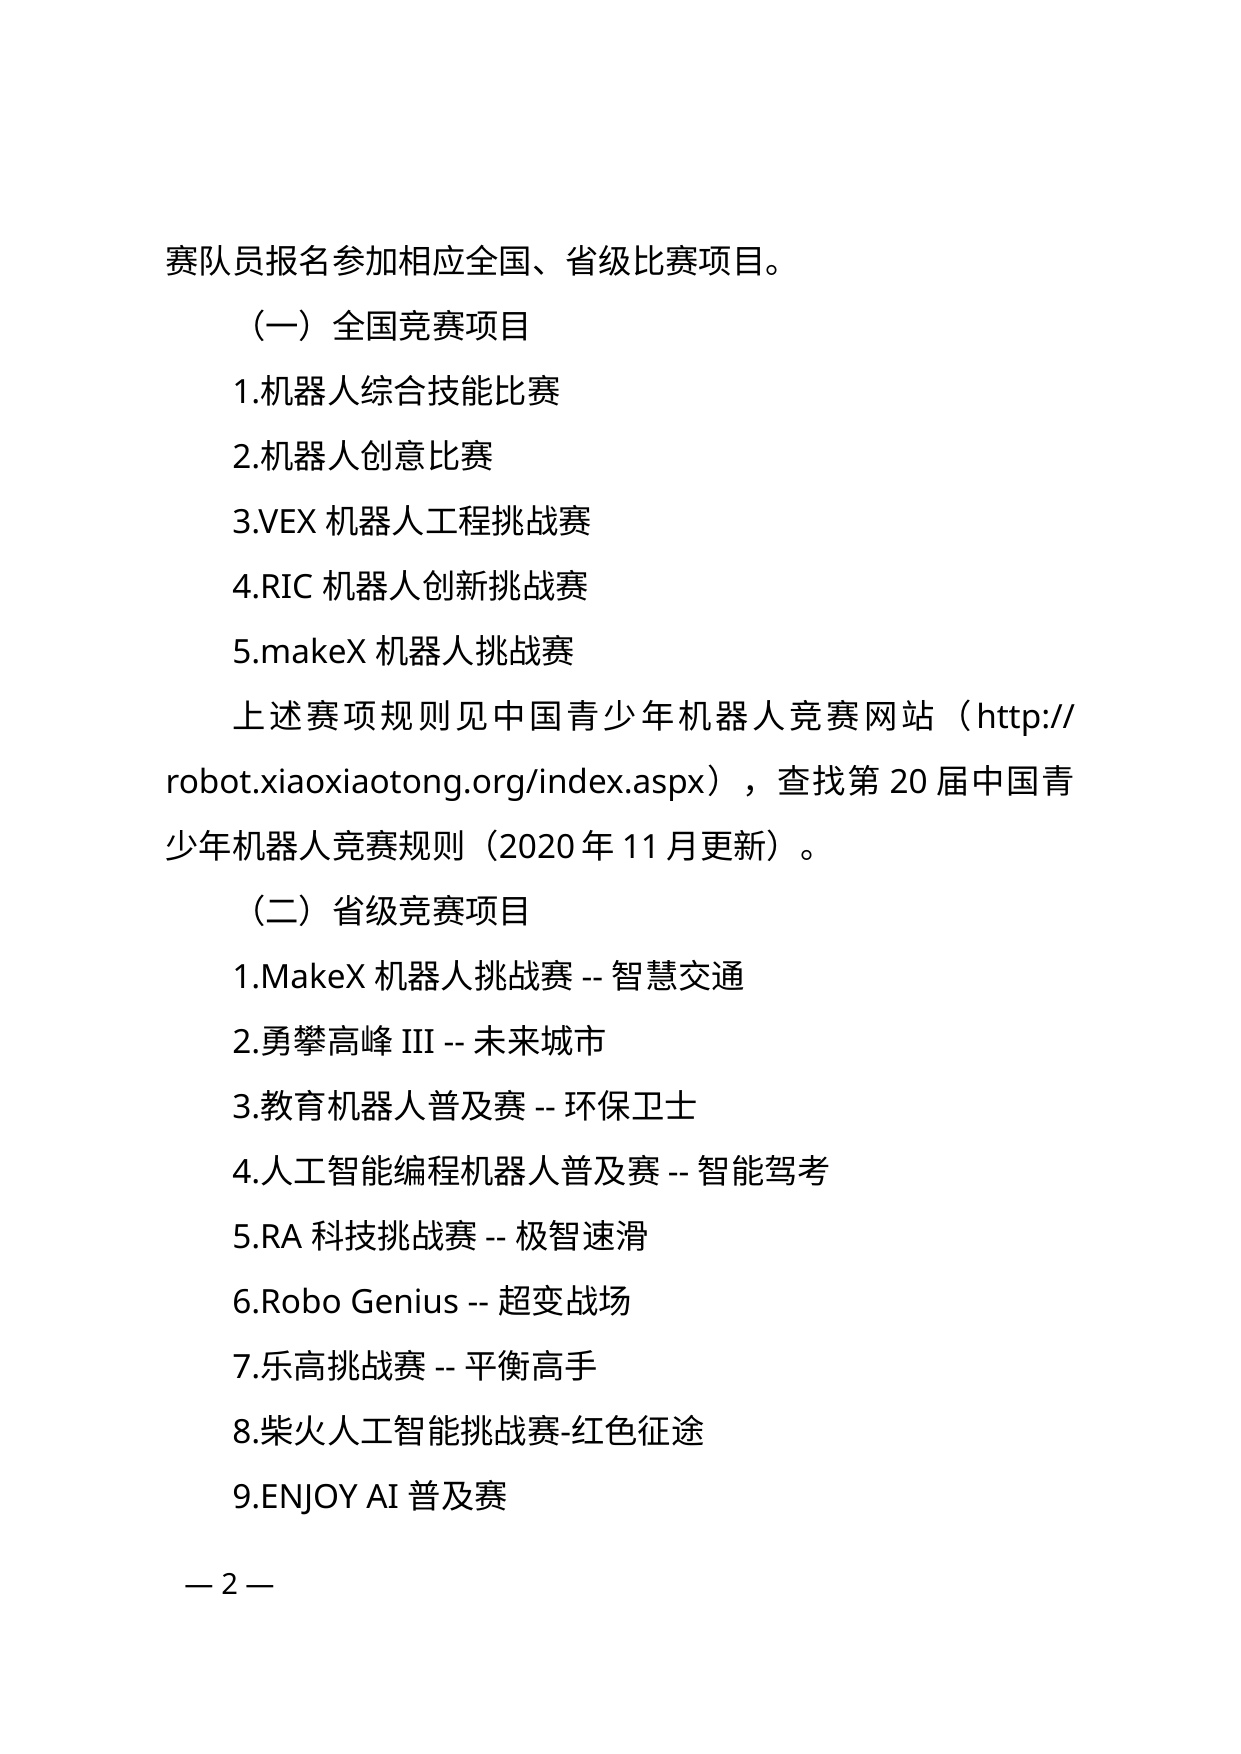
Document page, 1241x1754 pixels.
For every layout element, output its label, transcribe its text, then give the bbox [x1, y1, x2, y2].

text 1.MakeX 机器人挑战赛 -- 智慧交通 [165, 942, 1075, 1007]
text 8.柴火人工智能挑战赛-红色征途 [165, 1397, 1075, 1462]
text 上述赛项规则见中国青少年机器人竞赛网站（http://robot.xiaoxiaotong.org/index.aspx），查找第20届中国青少年机器人竞赛规则（2020年11月更新）。 [165, 682, 1075, 877]
text 2.机器人创意比赛 [165, 422, 1075, 487]
text 3.教育机器人普及赛 -- 环保卫士 [165, 1072, 1075, 1137]
text 3.VEX 机器人工程挑战赛 [165, 487, 1075, 552]
text 9.ENJOY AI 普及赛 [165, 1462, 1075, 1527]
text 5.makeX 机器人挑战赛 [165, 617, 1075, 682]
text 5.RA 科技挑战赛 -- 极智速滑 [165, 1202, 1075, 1267]
text （二）省级竞赛项目 [165, 877, 1075, 942]
text 4.人工智能编程机器人普及赛 -- 智能驾考 [165, 1137, 1075, 1202]
text 4.RIC 机器人创新挑战赛 [165, 552, 1075, 617]
text 2.勇攀高峰 III -- 未来城市 [165, 1007, 1075, 1072]
text （一）全国竞赛项目 [165, 292, 1075, 357]
text 1.机器人综合技能比赛 [165, 357, 1075, 422]
text 6.Robo Genius -- 超变战场 [165, 1267, 1075, 1332]
text 7.乐高挑战赛 -- 平衡高手 [165, 1332, 1075, 1397]
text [165, 227, 1075, 292]
